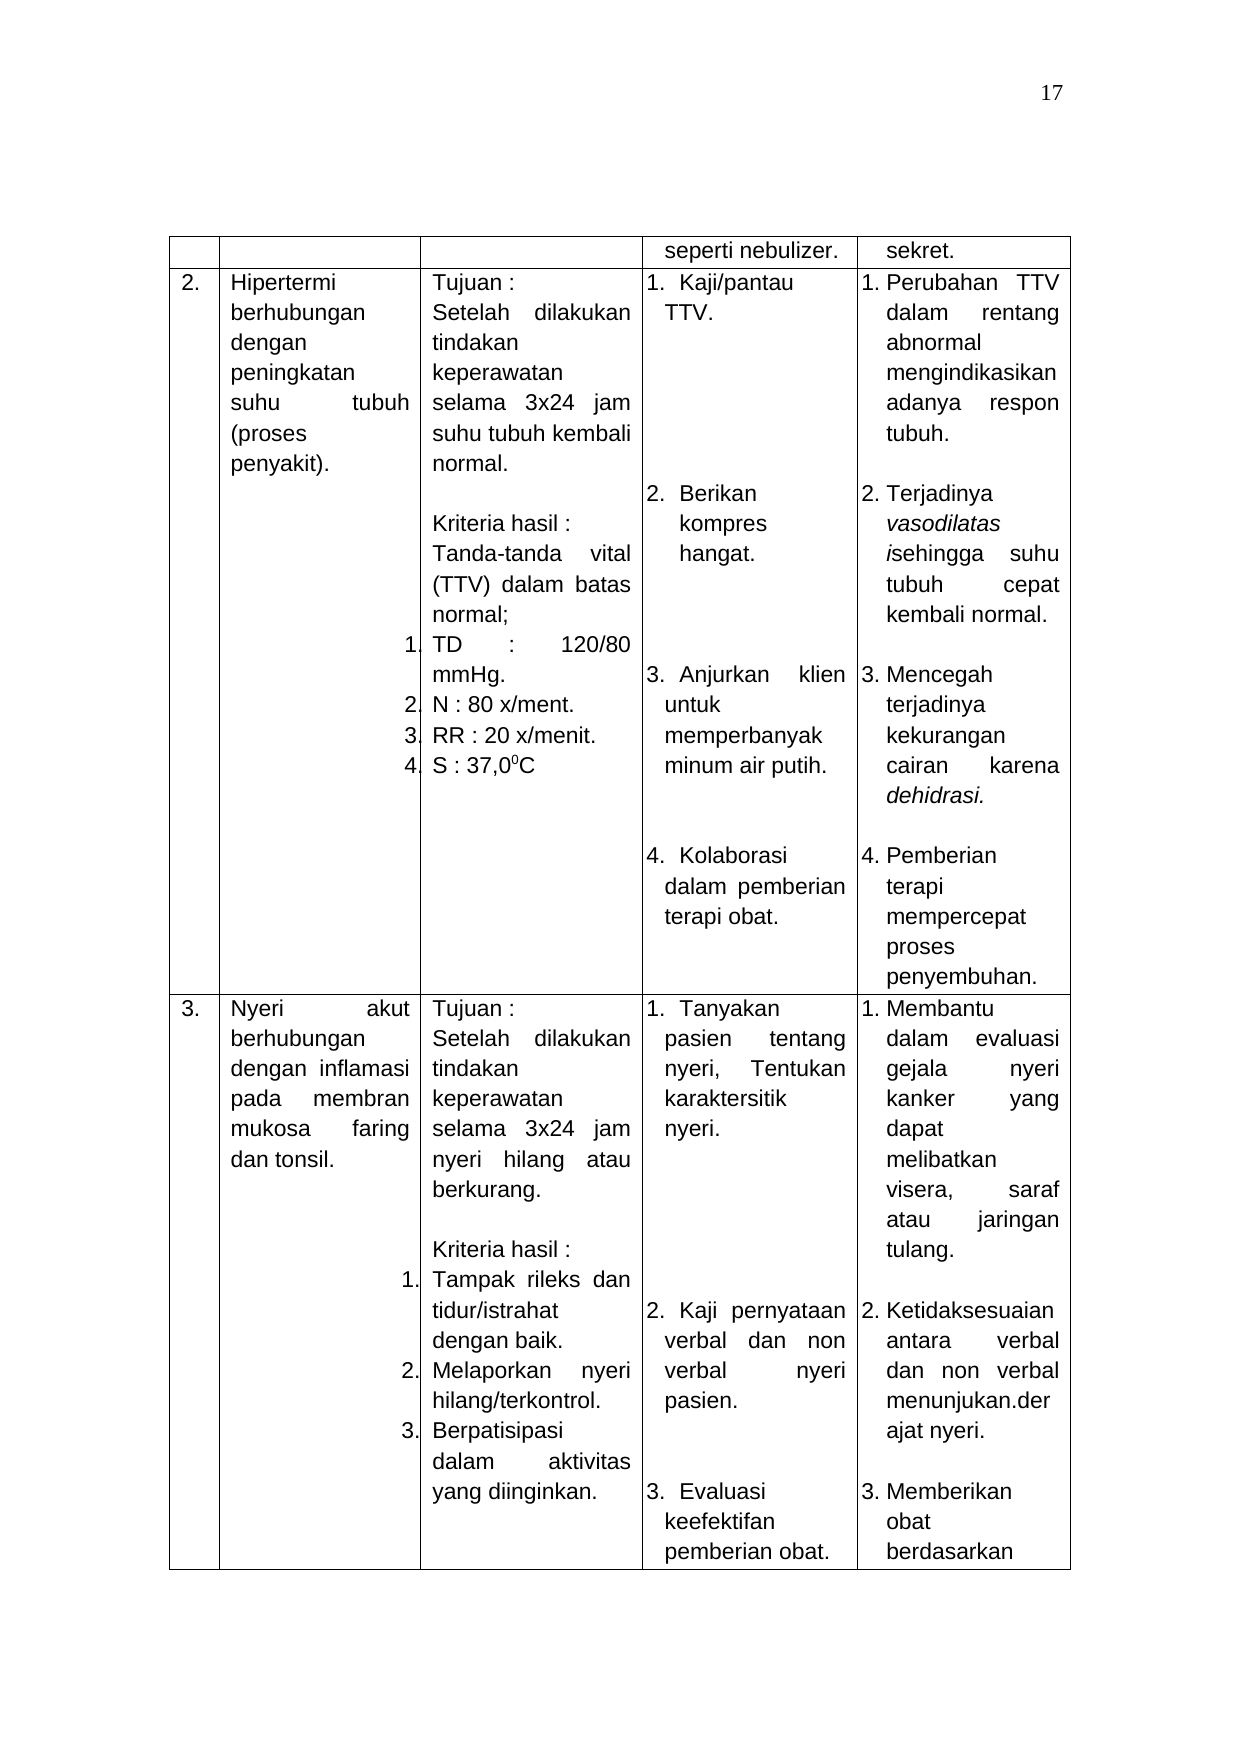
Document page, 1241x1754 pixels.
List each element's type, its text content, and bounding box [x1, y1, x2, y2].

table_cell 1. [170, 237, 219, 267]
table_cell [421, 995, 642, 1568]
table_cell Tujuan : Setelah dilakukan tindakan keperawatan selama 3x24 jam suhu tubuh kembali normal. Kriteria hasil : Tanda-tanda vital (TTV) dalam batas normal; TD : 120/80 mmHg. N : 80 x/ment. RR : 20 x/menit. S : 37,00C [421, 269, 642, 993]
table_cell 3. [170, 995, 219, 1568]
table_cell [421, 237, 642, 267]
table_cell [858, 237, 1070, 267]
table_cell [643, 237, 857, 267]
table_cell 2. [170, 269, 219, 993]
table_cell Hipertermi berhubungan dengan peningkatan suhu tubuh (proses penyakit). [220, 269, 420, 993]
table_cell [643, 995, 857, 1568]
table_cell Perubahan TTV dalam rentang abnormal mengindikasikan adanya respon tubuh. Terjadinya vasodilatasisehingga suhu tubuh cepat kembali normal. Mencegah terjadinya kekurangan cairan karena dehidrasi. Pemberian terapi mempercepat proses penyembuhan. [858, 269, 1070, 993]
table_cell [858, 995, 1070, 1568]
table_cell Kaji/pantau TTV. Berikan kompres hangat. Anjurkan klien untuk memperbanyak minum air putih. Kolaborasi dalam pemberian terapi obat. [643, 269, 857, 993]
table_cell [220, 995, 420, 1568]
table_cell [220, 237, 420, 267]
